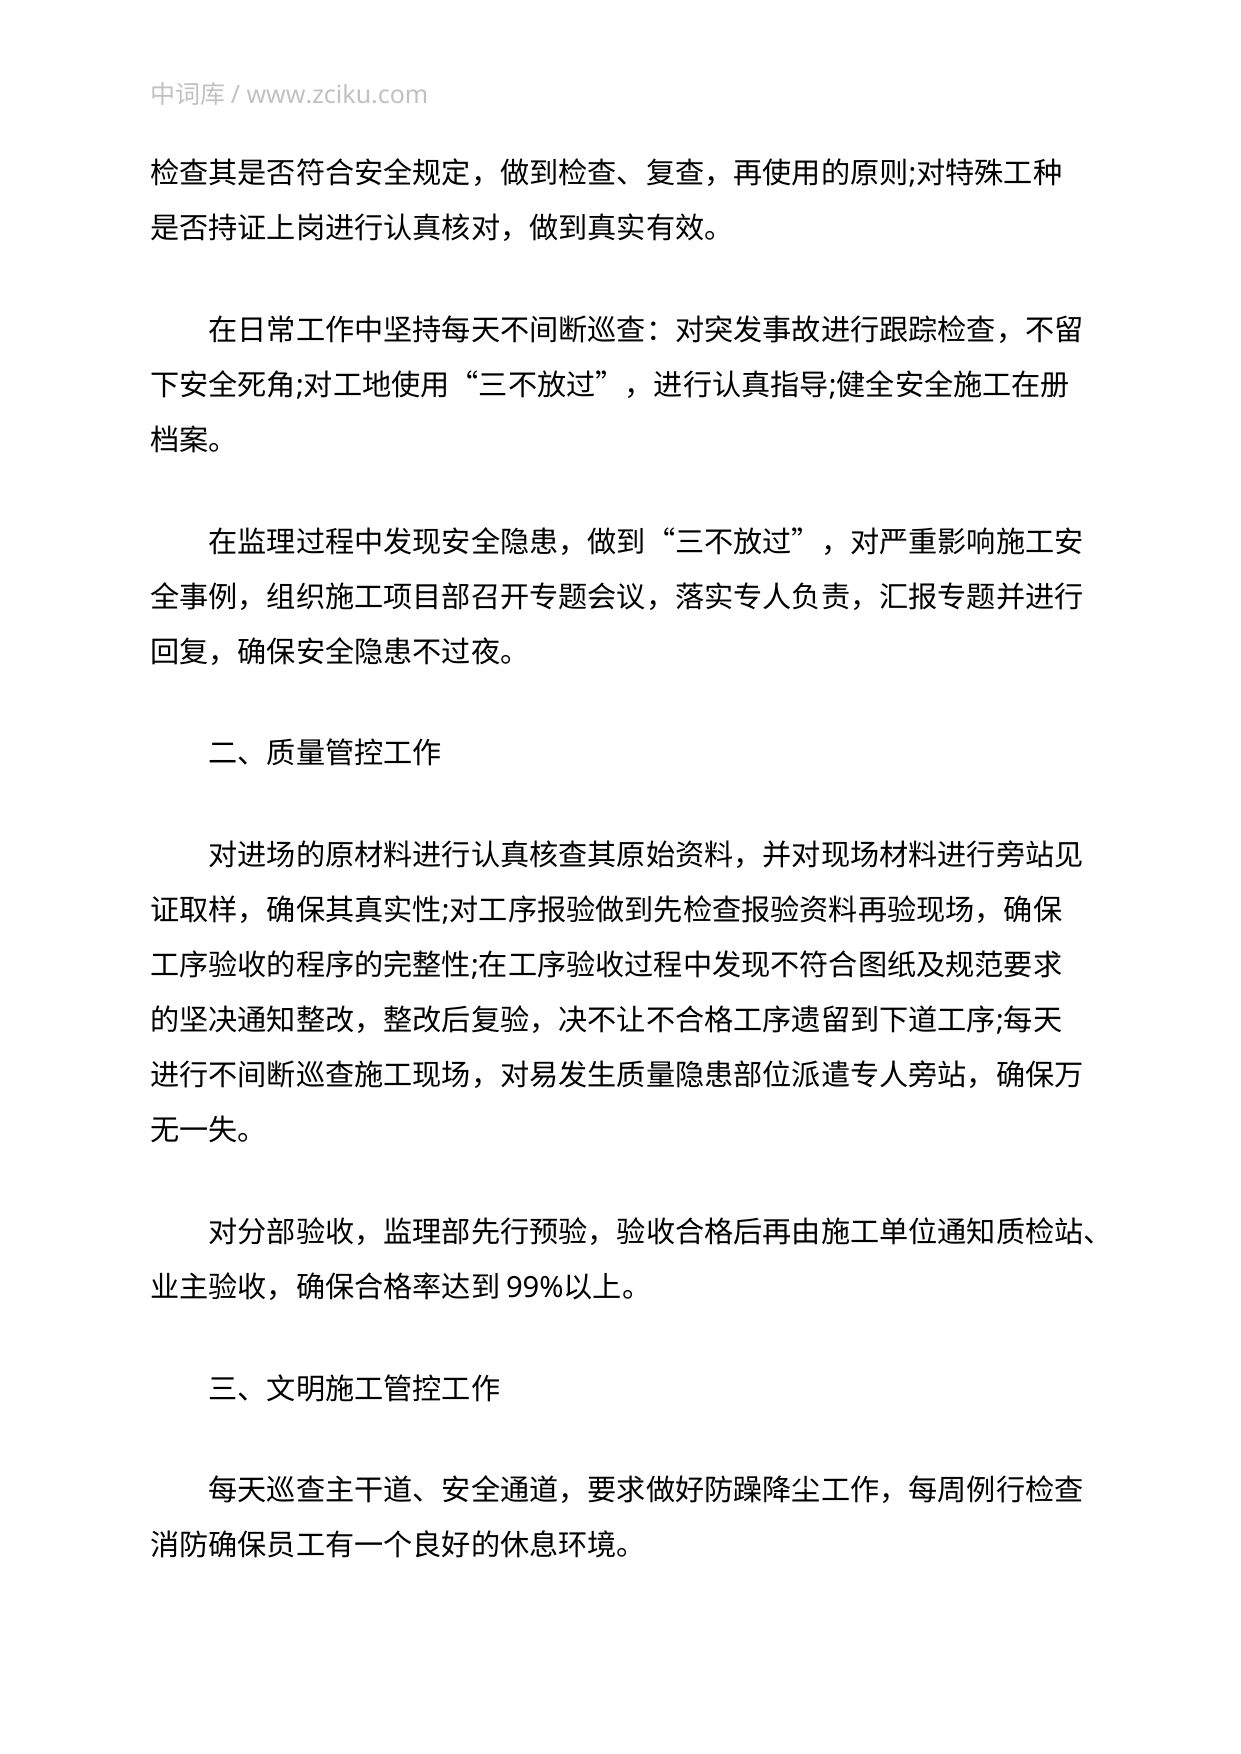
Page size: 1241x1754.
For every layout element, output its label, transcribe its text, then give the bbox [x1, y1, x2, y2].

text 二、质量管控工作 [150, 730, 1090, 772]
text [150, 150, 1090, 247]
text 对分部验收，监理部先行预验，验收合格后再由施工单位通知质检站、业主验收，确保合格率达到99%以上。 [150, 1208, 1090, 1306]
text 每天巡查主干道、安全通道，要求做好防躁降尘工作，每周例行检查消防确保员工有一个良好的休息环境。 [150, 1467, 1090, 1564]
text 在日常工作中坚持每天不间断巡查：对突发事故进行跟踪检查，不留下安全死角;对工地使用“三不放过”，进行认真指导;健全安全施工在册档案。 [150, 307, 1090, 459]
text 对进场的原材料进行认真核查其原始资料，并对现场材料进行旁站见证取样，确保其真实性;对工序报验做到先检查报验资料再验现场，确保工序验收的程序的完整性;在工序验收过程中发现不符合图纸及规范要求的坚决通知整改，整改后复验，决不让不合格工序遗留到下道工序;每天进行不间断巡查施工现场，对易发生质量隐患部位派遣专人旁站，确保万无一失。 [150, 832, 1090, 1149]
text 在监理过程中发现安全隐患，做到“三不放过”，对严重影响施工安全事例，组织施工项目部召开专题会议，落实专人负责，汇报专题并进行回复，确保安全隐患不过夜。 [150, 518, 1090, 671]
text 三、文明施工管控工作 [150, 1365, 1090, 1407]
